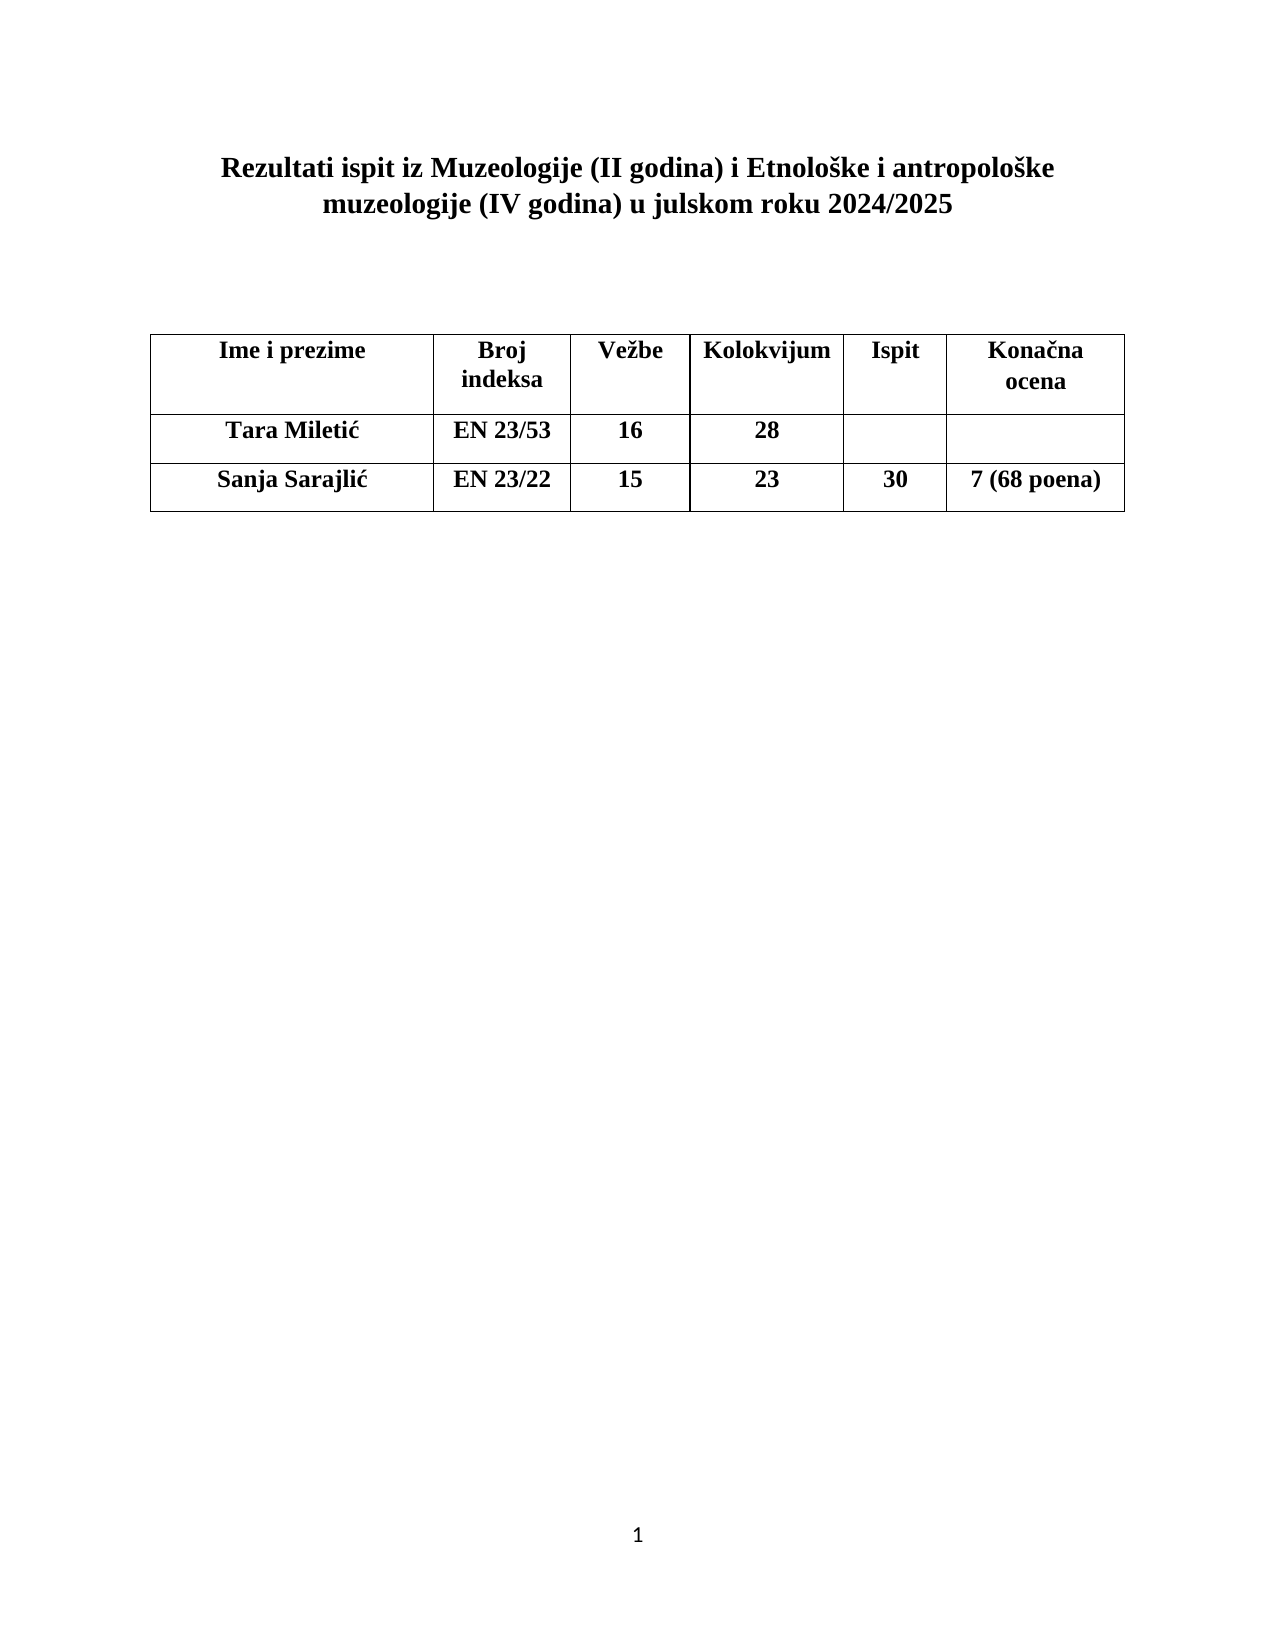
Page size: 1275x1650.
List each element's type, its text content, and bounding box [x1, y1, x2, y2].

table_header Konačna ocena [947, 335, 1124, 414]
table_header Ispit [844, 335, 946, 414]
table_cell Tara Miletić [151, 415, 433, 463]
table_cell 16 [571, 415, 689, 463]
table_cell 15 [571, 464, 689, 511]
table_header Ime i prezime [151, 335, 433, 414]
table_cell EN 23/22 [434, 464, 570, 511]
table_header Broj indeksa [434, 335, 570, 414]
table_cell 30 [844, 464, 946, 511]
table_cell [844, 415, 946, 463]
table_cell 28 [691, 415, 843, 463]
table_cell [947, 415, 1124, 463]
table_cell Sanja Sarajlić [151, 464, 433, 511]
table_cell 7 (68 poena) [947, 464, 1124, 511]
table_cell 23 [691, 464, 843, 511]
table_header Kolokvijum [691, 335, 843, 414]
table_cell EN 23/53 [434, 415, 570, 463]
text Rezultati ispit iz Muzeologije (II godina) i Etnološke i antropološke muzeologije (IV godina) u julskom roku 2024/2025 [150, 150, 1125, 220]
table_header Vežbe [571, 335, 689, 414]
